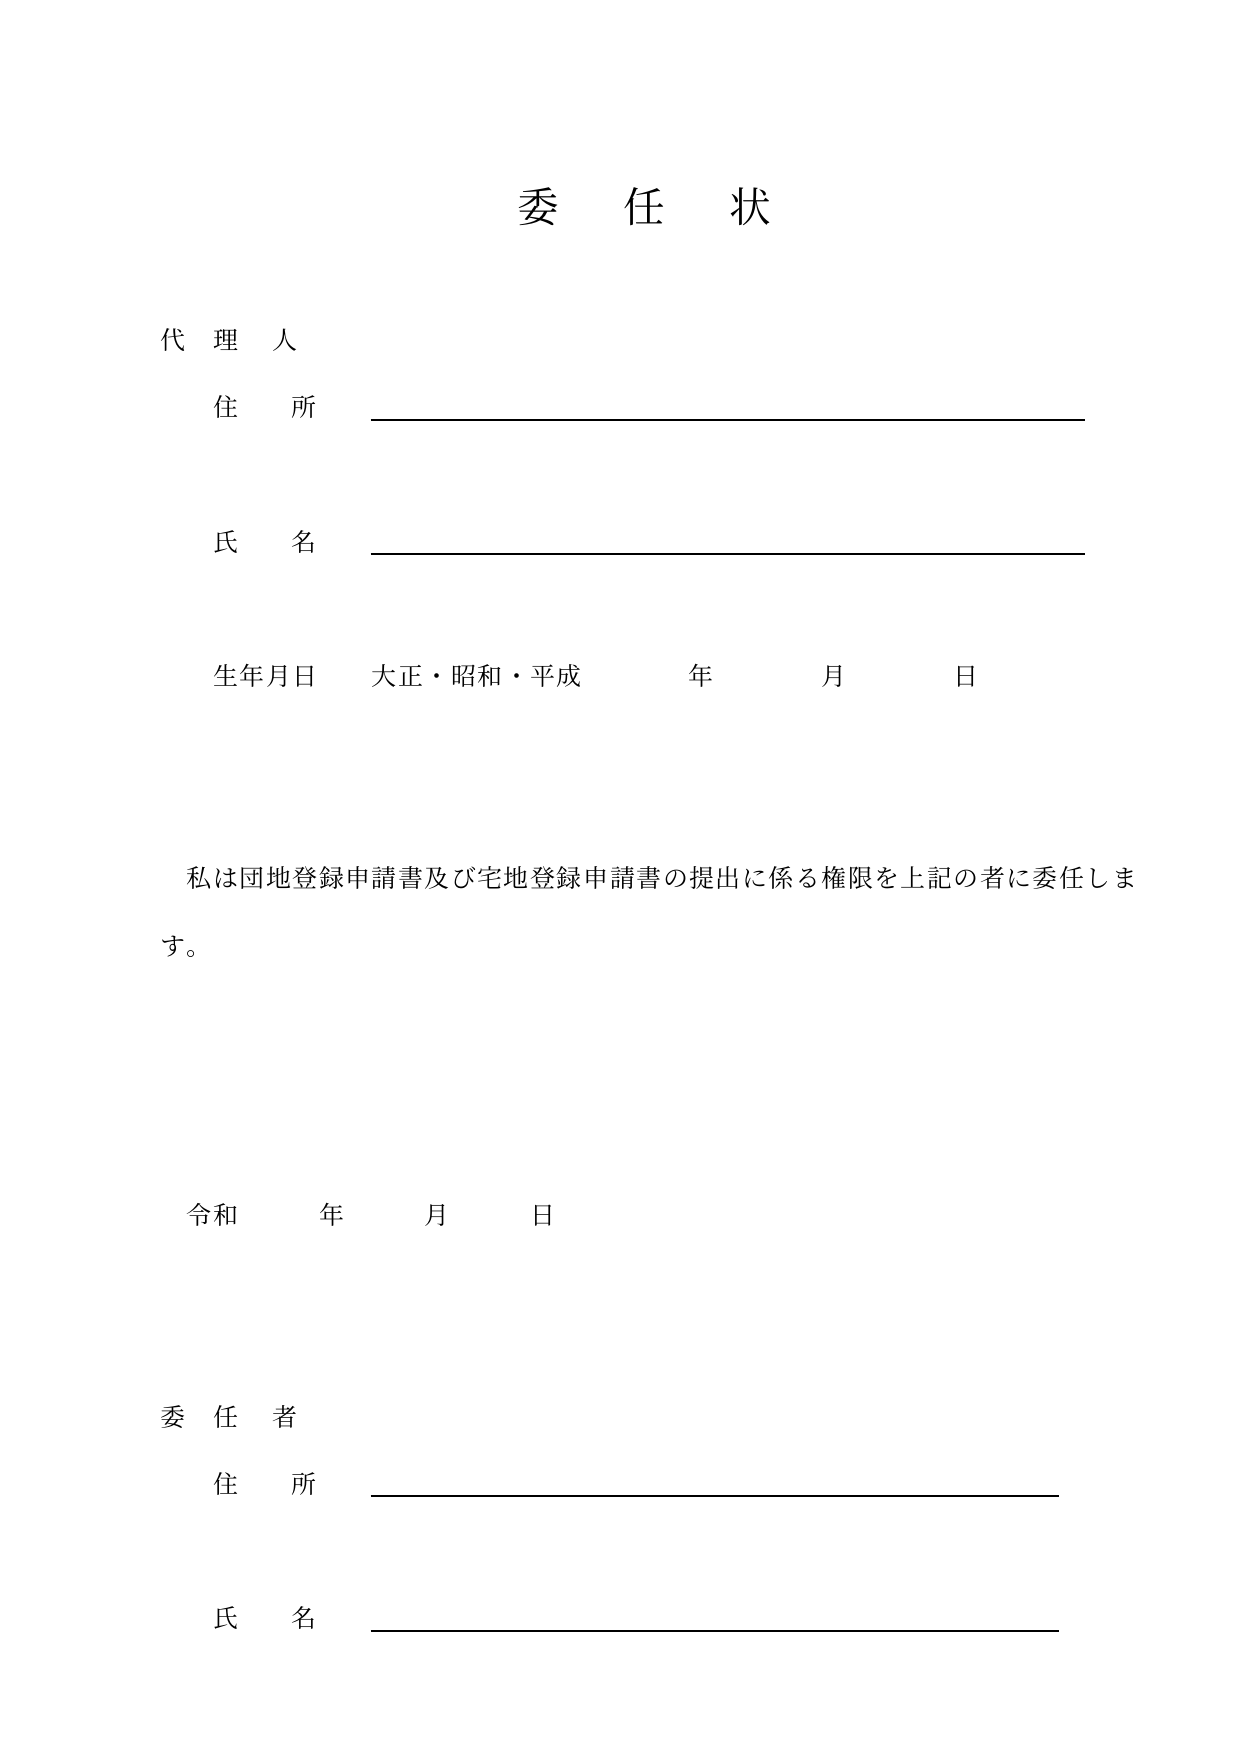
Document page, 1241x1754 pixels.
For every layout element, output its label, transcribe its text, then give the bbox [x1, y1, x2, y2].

text 私は団地登録申請書及び宅地登録申請書の提出に係る権限を上記の者に委任します。 [160, 843, 1139, 978]
text 代理人 [160, 305, 1139, 372]
text 氏名 [207, 1583, 1139, 1651]
text 氏名 [207, 507, 1139, 574]
text 生年月日 大正・昭和・平成 年 月 日 [207, 641, 1139, 709]
text 住所 [207, 1449, 1139, 1516]
text 令和 年 月 日 [160, 1180, 1139, 1247]
text 委任者 [160, 1382, 1139, 1449]
text 住所 [207, 372, 1139, 439]
text 委 任 状 [160, 170, 1139, 238]
